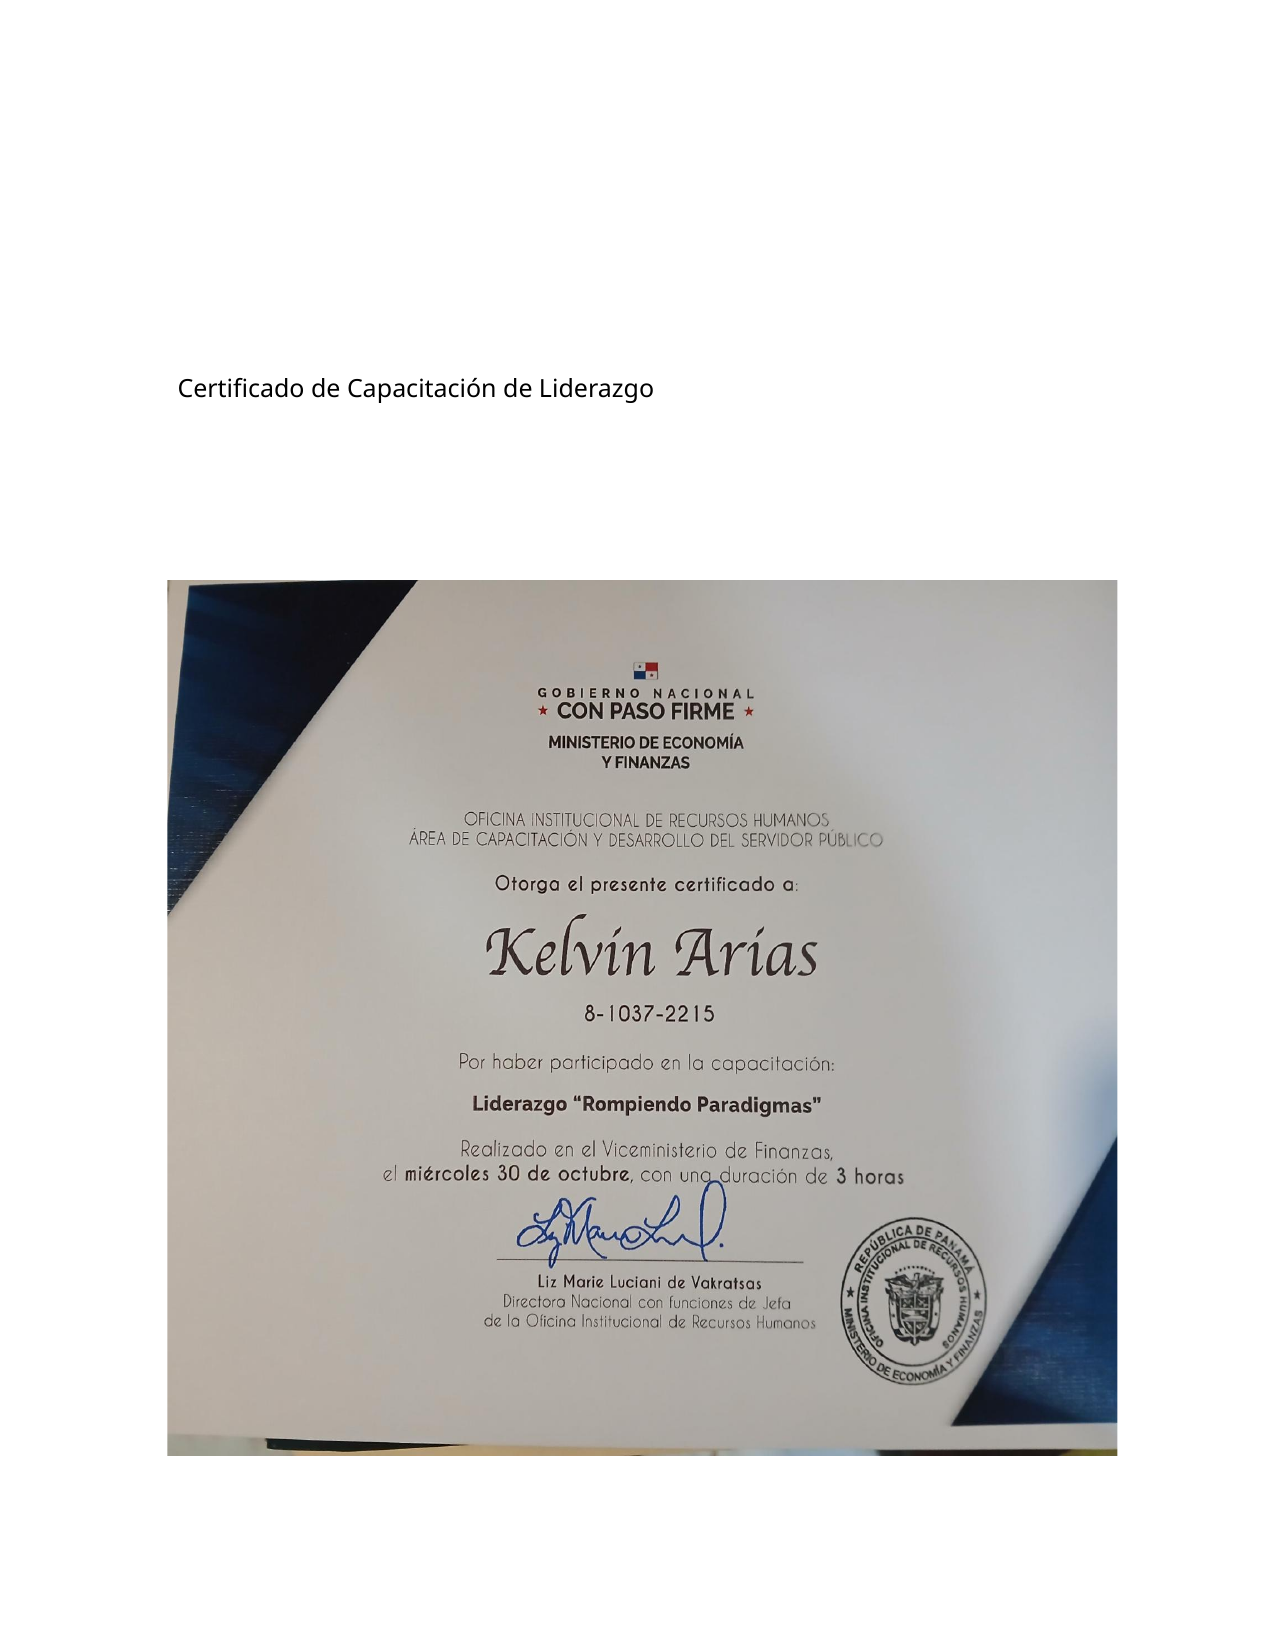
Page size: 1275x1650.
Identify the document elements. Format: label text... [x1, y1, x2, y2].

picture [167, 580, 1118, 1456]
text Certificado de Capacitación de Liderazgo [177, 371, 1098, 405]
